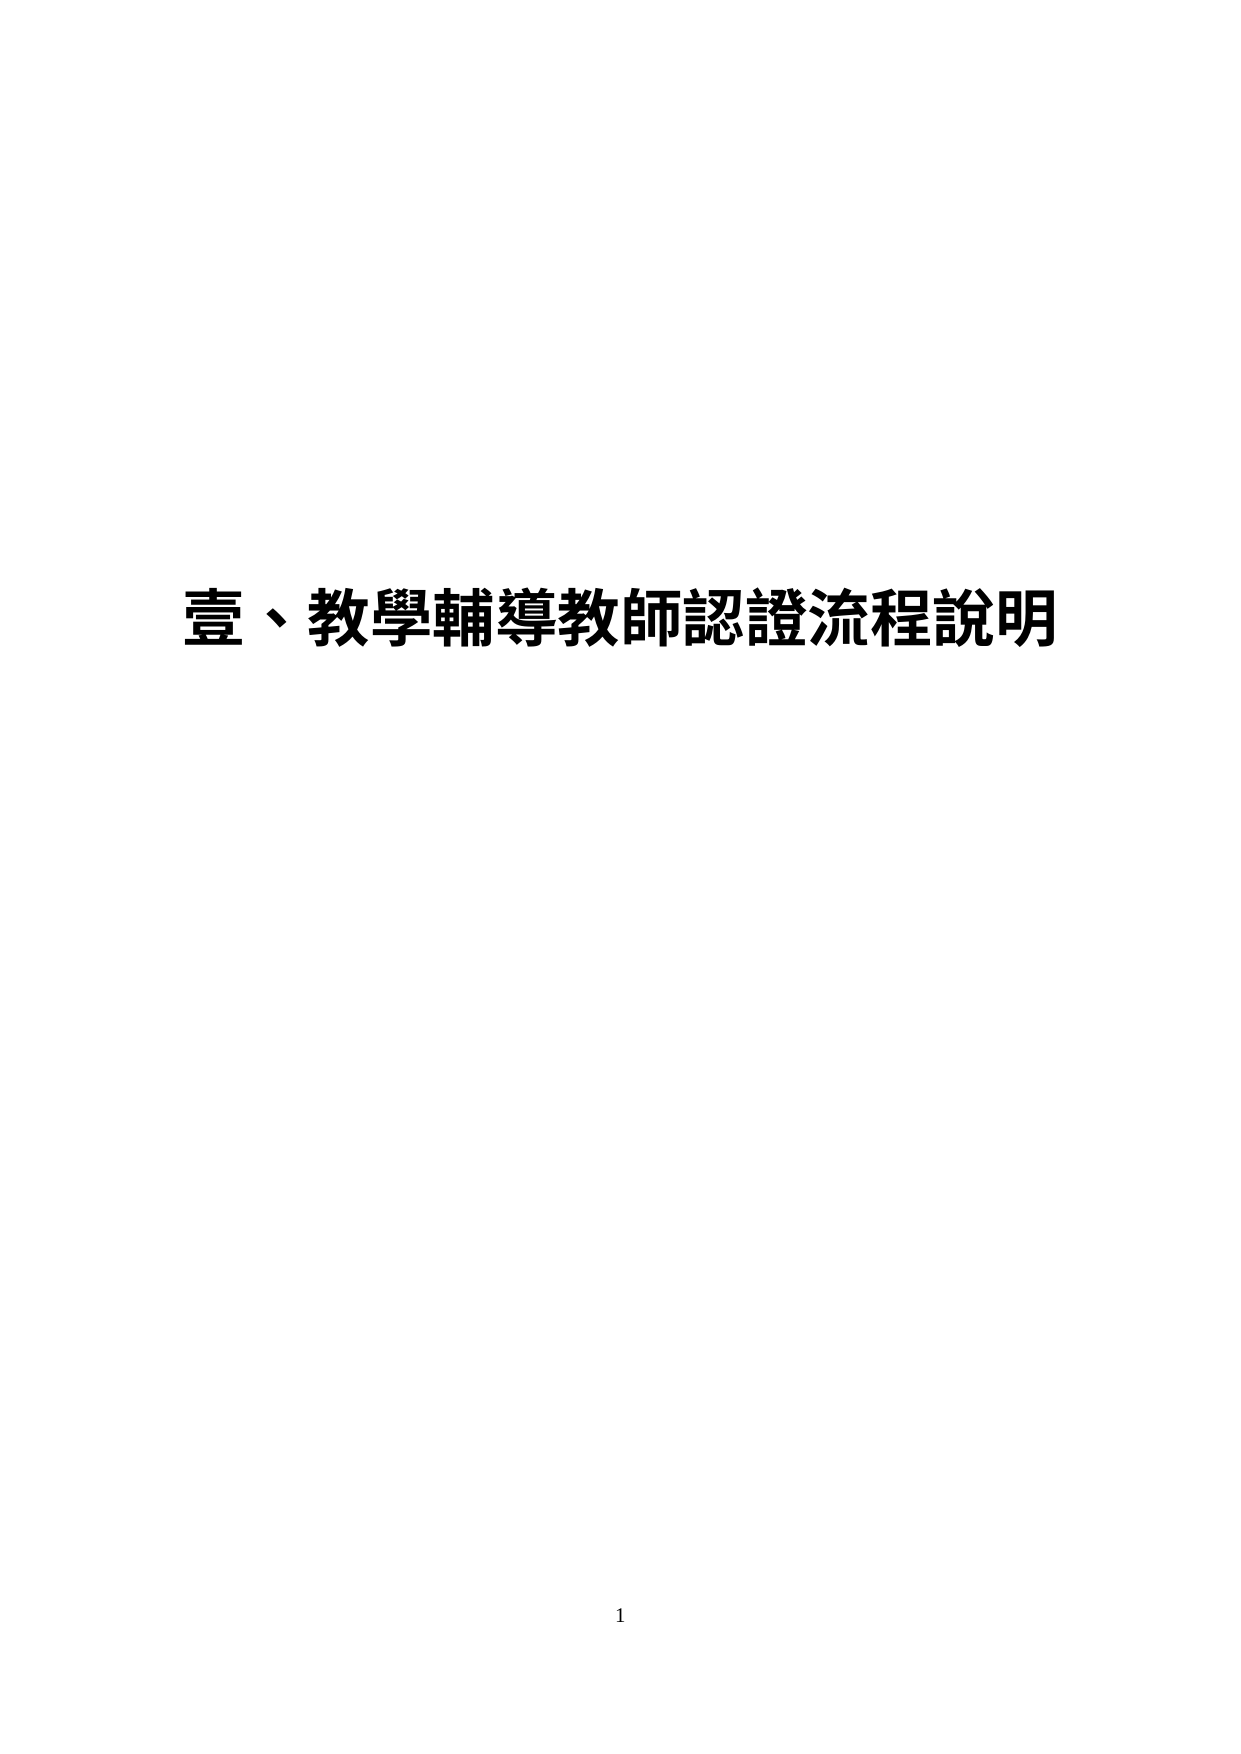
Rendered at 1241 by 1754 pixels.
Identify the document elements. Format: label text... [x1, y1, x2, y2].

subtitle 壹、教學輔導教師認證流程說明 [112, 557, 1128, 670]
